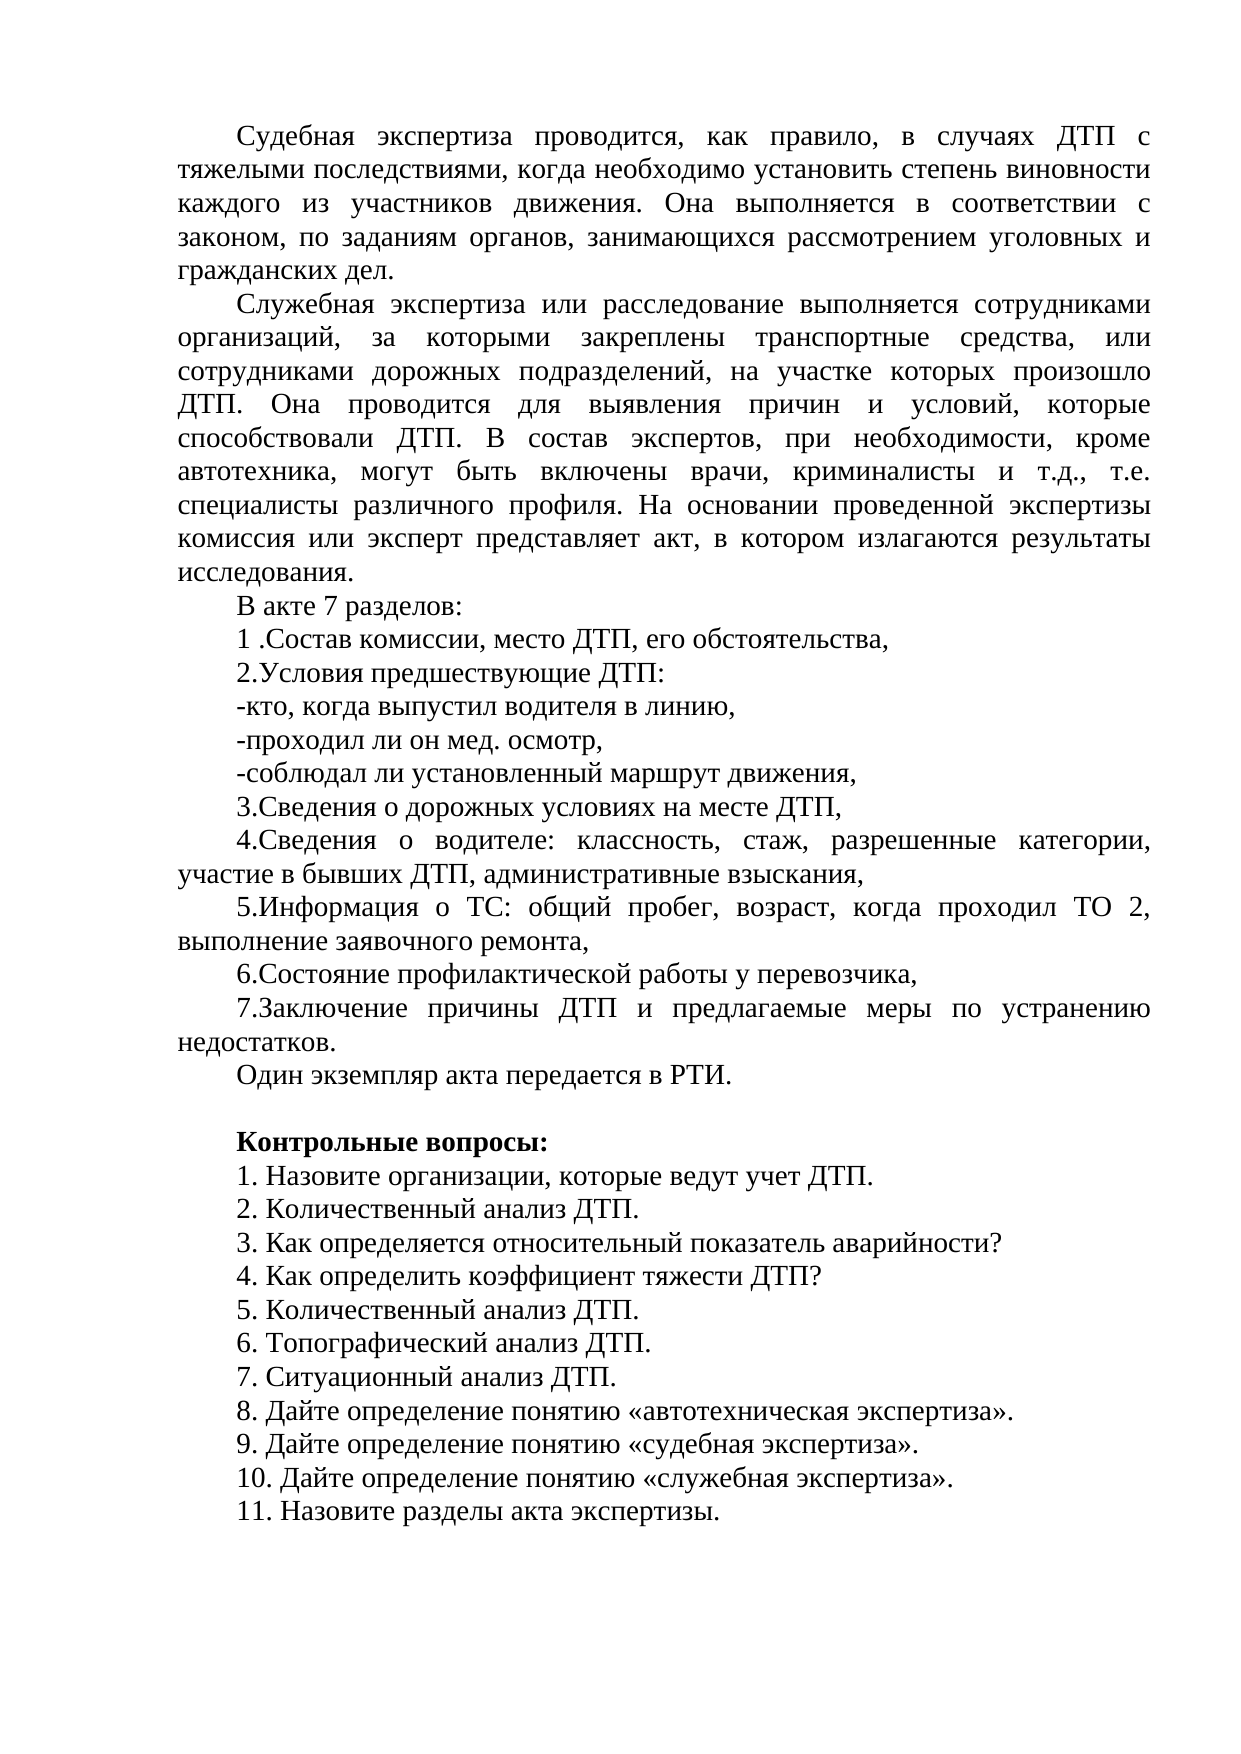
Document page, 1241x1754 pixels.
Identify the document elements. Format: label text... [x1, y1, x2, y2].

text 5.Информация о ТС: общий пробег, возраст, когда проходил ТО 2, выполнение заявочного ремонта, [177, 889, 1152, 957]
text Судебная экспертиза проводится, как правило, в случаях ДТП с тяжелыми последствиями, когда необходимо установить степень виновности каждого из участников движения. Она выполняется в соответствии с законом, по заданиям органов, занимающихся рассмотрением уголовных и гражданских дел. [177, 118, 1152, 286]
text 3. Как определяется относительный показатель аварийности? [177, 1225, 1152, 1258]
text 11. Назовите разделы акта экспертизы. [177, 1493, 1152, 1527]
text 8. Дайте определение понятию «автотехническая экспертиза». [177, 1393, 1152, 1426]
text 2. Количественный анализ ДТП. [177, 1191, 1152, 1225]
text Контрольные вопросы: [177, 1124, 1152, 1158]
text 9. Дайте определение понятию «судебная экспертиза». [177, 1426, 1152, 1460]
text 6.Состояние профилактической работы у перевозчика, [177, 957, 1152, 990]
text 4.Сведения о водителе: классность, стаж, разрешенные категории, участие в бывших ДТП, административные взыскания, [177, 822, 1152, 889]
text 5. Количественный анализ ДТП. [177, 1292, 1152, 1326]
text Служебная экспертиза или расследование выполняется сотрудниками организаций, за которыми закреплены транспортные средства, или сотрудниками дорожных подразделений, на участке которых произошло ДТП. Она проводится для выявления причин и условий, которые способствовали ДТП. В состав экспертов, при необходимости, кроме автотехника, могут быть включены врачи, криминалисты и т.д., т.е. специалисты различного профиля. На основании проведенной экспертизы комиссия или эксперт представляет акт, в котором излагаются результаты исследования. [177, 286, 1152, 588]
text -проходил ли он мед. осмотр, [177, 722, 1152, 755]
text 3.Сведения о дорожных условиях на месте ДТП, [177, 789, 1152, 822]
text 7. Ситуационный анализ ДТП. [177, 1359, 1152, 1393]
text Один экземпляр акта передается в РТИ. [177, 1057, 1152, 1091]
text 7.Заключение причины ДТП и предлагаемые меры по устранению недостатков. [177, 990, 1152, 1057]
text -соблюдал ли установленный маршрут движения, [177, 755, 1152, 789]
text 6. Топографический анализ ДТП. [177, 1326, 1152, 1359]
text 2.Условия предшествующие ДТП: [177, 655, 1152, 688]
text В акте 7 разделов: [177, 588, 1152, 621]
text 1. Назовите организации, которые ведут учет ДТП. [177, 1158, 1152, 1191]
text 10. Дайте определение понятию «служебная экспертиза». [177, 1460, 1152, 1493]
text -кто, когда выпустил водителя в линию, [177, 688, 1152, 722]
text 4. Как определить коэффициент тяжести ДТП? [177, 1258, 1152, 1292]
text 1 .Состав комиссии, место ДТП, его обстоятельства, [177, 621, 1152, 655]
